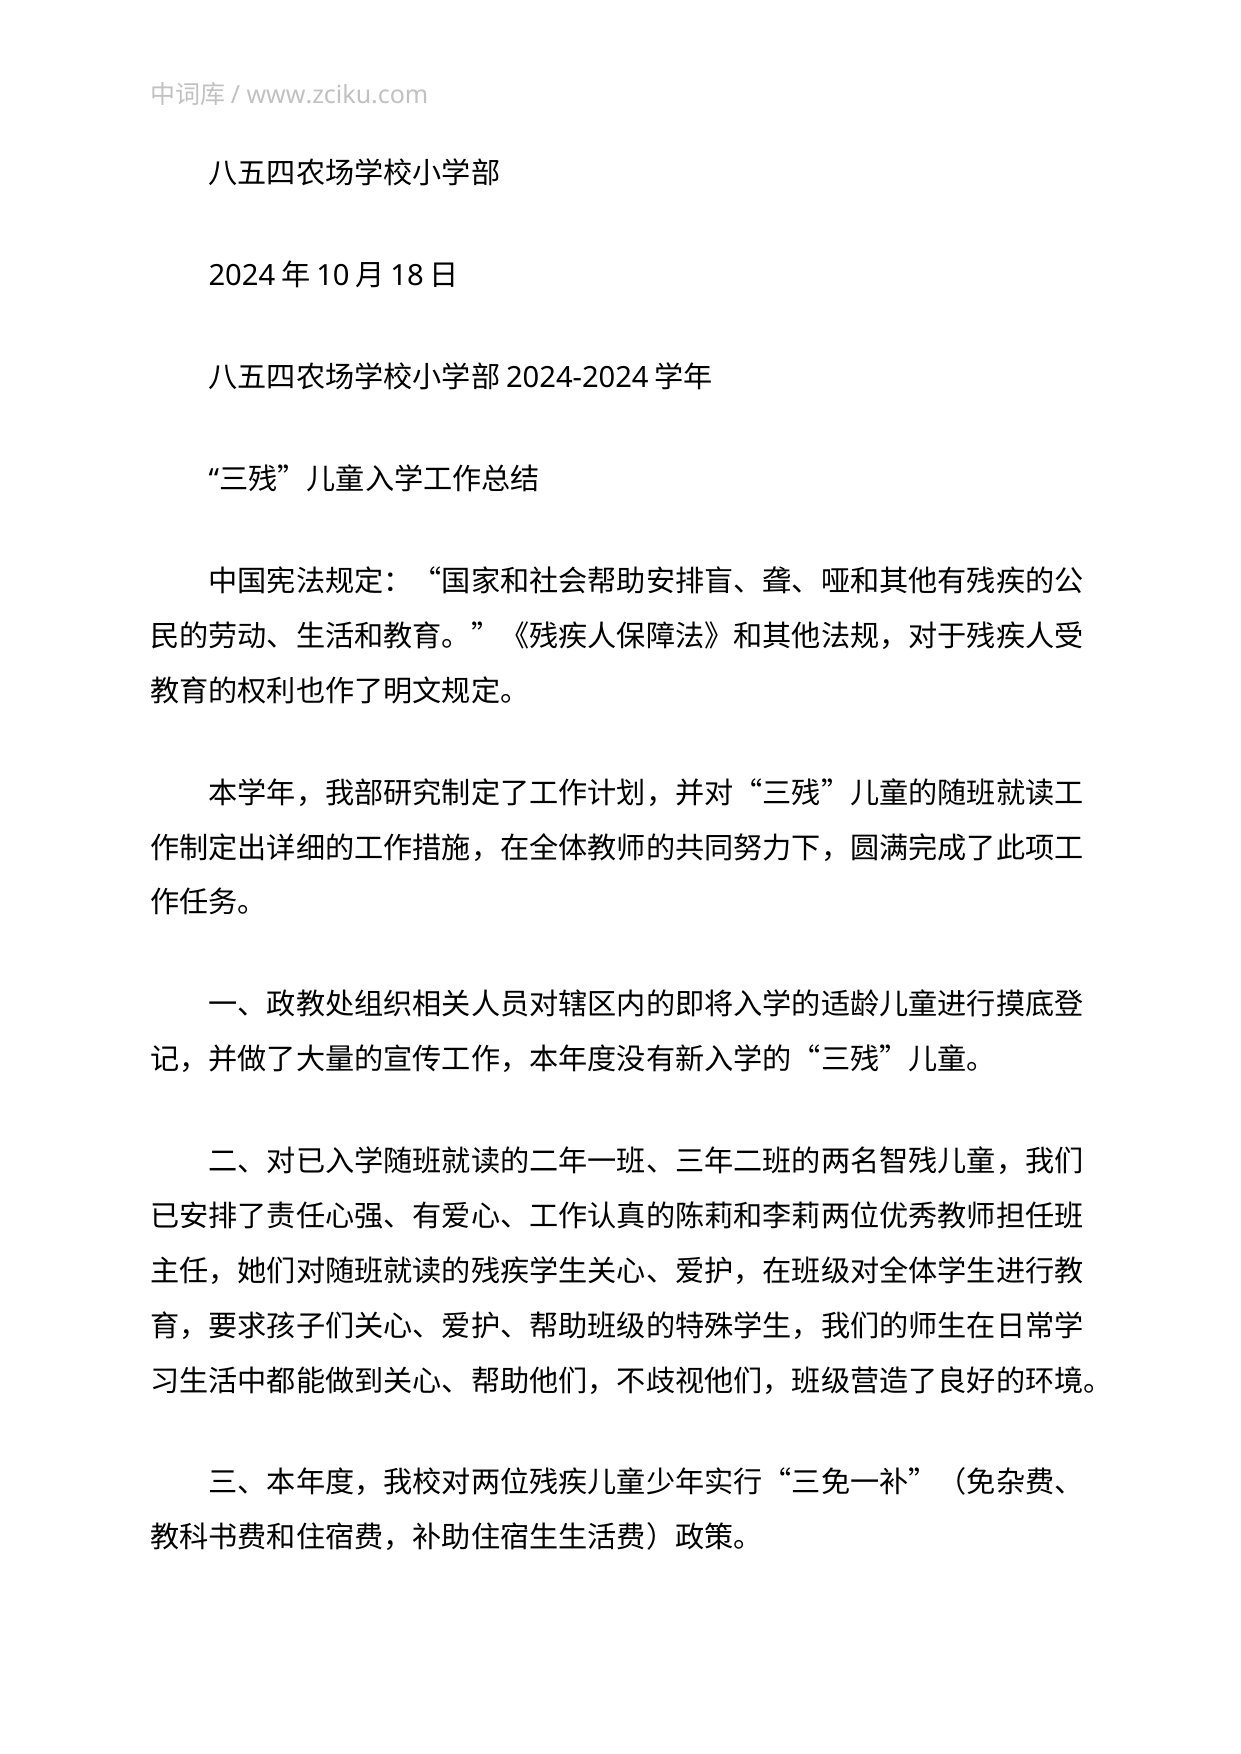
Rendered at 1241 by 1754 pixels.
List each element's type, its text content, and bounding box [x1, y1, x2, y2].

text 三、本年度，我校对两位残疾儿童少年实行“三免一补”（免杂费、教科书费和住宿费，补助住宿生生活费）政策。 [150, 1459, 1090, 1556]
text “三残”儿童入学工作总结 [150, 456, 1090, 498]
text 本学年，我部研究制定了工作计划，并对“三残”儿童的随班就读工作制定出详细的工作措施，在全体教师的共同努力下，圆满完成了此项工作任务。 [150, 769, 1090, 921]
text 2024年10月18日 [150, 252, 1090, 294]
text 中国宪法规定：“国家和社会帮助安排盲、聋、哑和其他有残疾的公民的劳动、生活和教育。”《残疾人保障法》和其他法规，对于残疾人受教育的权利也作了明文规定。 [150, 558, 1090, 710]
text 二、对已入学随班就读的二年一班、三年二班的两名智残儿童，我们已安排了责任心强、有爱心、工作认真的陈莉和李莉两位优秀教师担任班主任，她们对随班就读的残疾学生关心、爱护，在班级对全体学生进行教育，要求孩子们关心、爱护、帮助班级的特殊学生，我们的师生在日常学习生活中都能做到关心、帮助他们，不歧视他们，班级营造了良好的环境。 [150, 1137, 1090, 1399]
text 八五四农场学校小学部 [150, 150, 1090, 192]
text 一、政教处组织相关人员对辖区内的即将入学的适龄儿童进行摸底登记，并做了大量的宣传工作，本年度没有新入学的“三残”儿童。 [150, 981, 1090, 1078]
text 八五四农场学校小学部2024-2024学年 [150, 354, 1090, 396]
